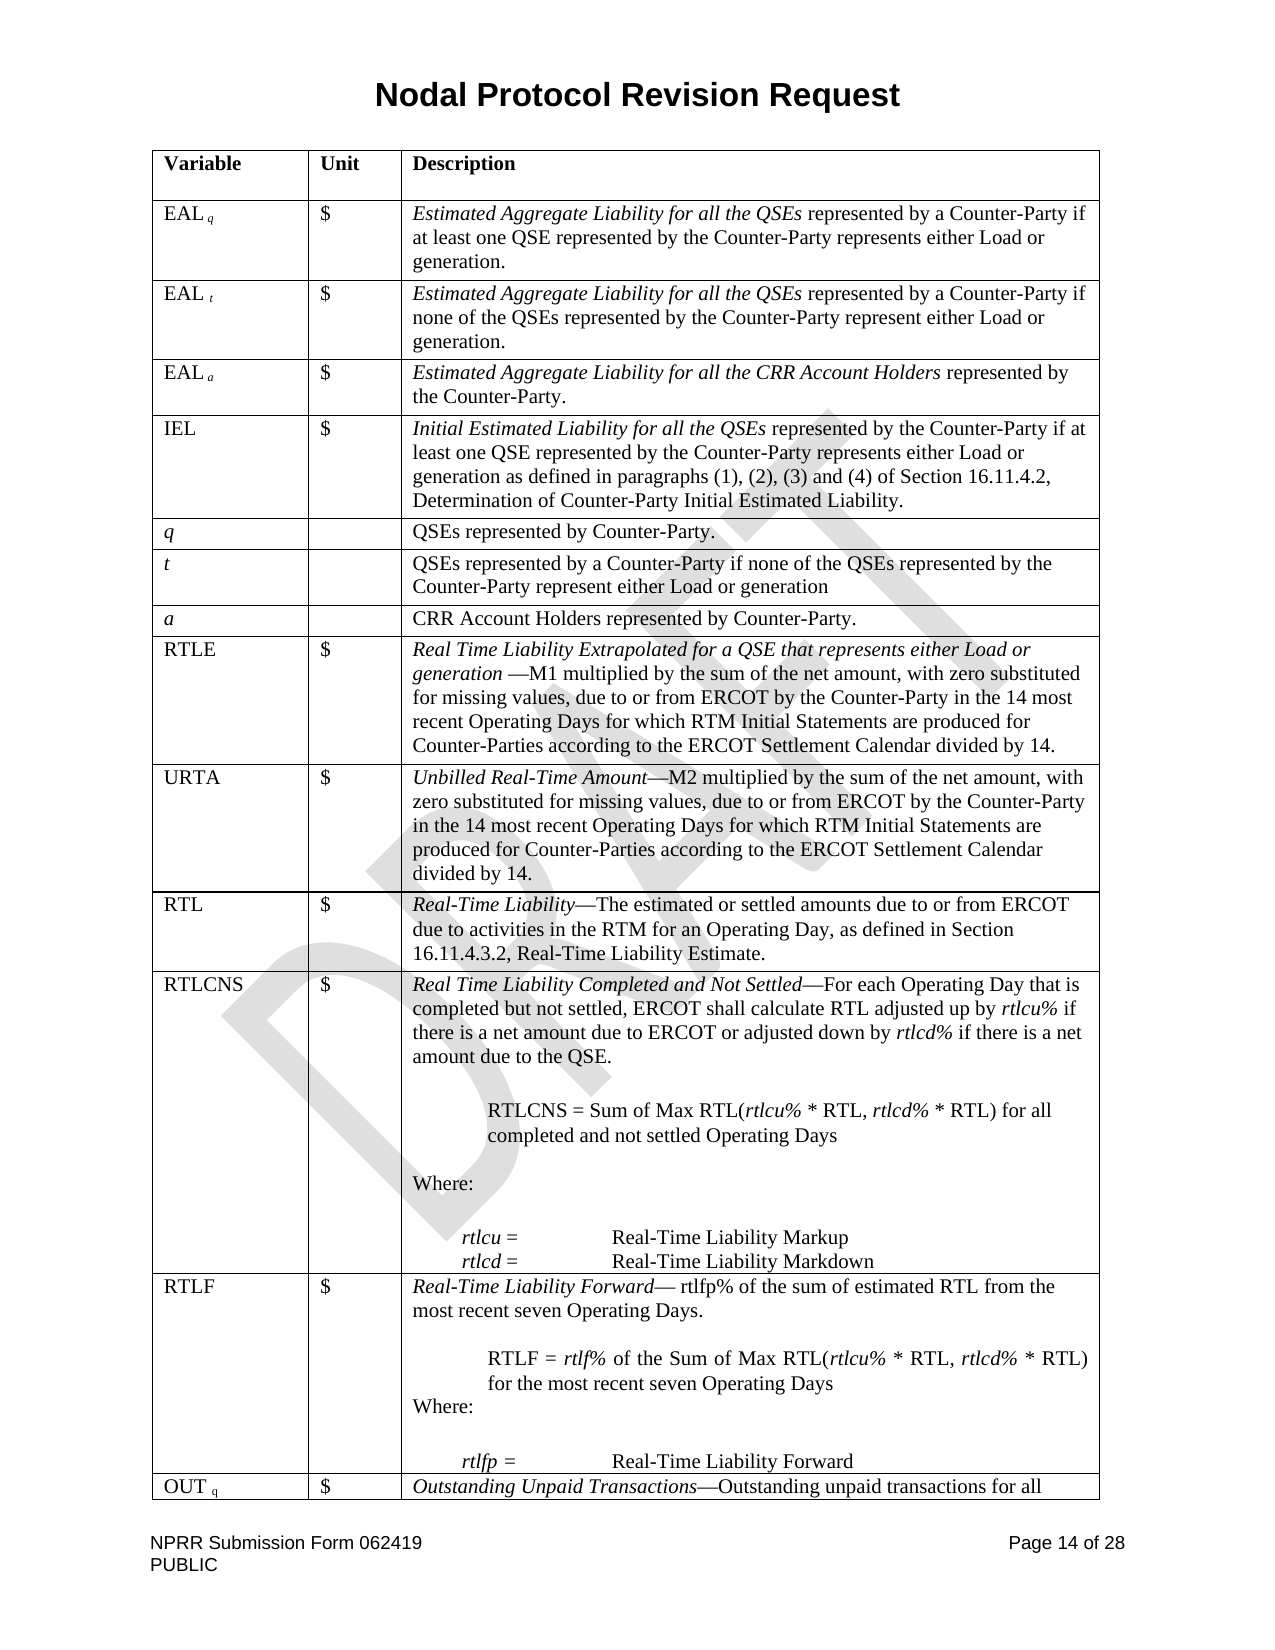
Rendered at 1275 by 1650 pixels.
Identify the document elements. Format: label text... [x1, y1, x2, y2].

table_cell RTLF [153, 1274, 308, 1473]
table_header Unit [309, 151, 401, 200]
table_cell OUT q [153, 1474, 308, 1499]
table_cell $ [309, 281, 401, 359]
table_cell $ [309, 201, 401, 279]
table_cell Real Time Liability Completed and Not Settled—For each Operating Day that is completed but not settled, ERCOT shall calculate RTL adjusted up by rtlcu% if there is a net amount due to ERCOT or adjusted down by rtlcd% if there is a net amount due to the QSE. RTLCNS = Sum of Max RTL(rtlcu% * RTL, rtlcd% * RTL) for all completed and not settled Operating Days Where: rtlcu = Real-Time Liability Markup rtlcd = Real-Time Liability Markdown [402, 972, 1099, 1273]
table_cell EAL t [153, 281, 308, 359]
table_cell Real Time Liability Extrapolated for a QSE that represents either Load or generation —M1 multiplied by the sum of the net amount, with zero substituted for missing values, due to or from ERCOT by the Counter-Party in the 14 most recent Operating Days for which RTM Initial Statements are produced for Counter-Parties according to the ERCOT Settlement Calendar divided by 14. [402, 637, 1099, 764]
table_cell $ [309, 893, 401, 971]
table_header Variable [153, 151, 308, 200]
table_cell $ [309, 360, 401, 414]
table_cell RTL [153, 893, 308, 971]
table_cell q [153, 519, 308, 549]
table_cell Initial Estimated Liability for all the QSEs represented by the Counter-Party if at least one QSE represented by the Counter-Party represents either Load or generation as defined in paragraphs (1), (2), (3) and (4) of Section 16.11.4.2, Determination of Counter-Party Initial Estimated Liability. [402, 416, 1099, 518]
table_cell [309, 550, 401, 605]
table_cell [309, 606, 401, 636]
table_cell QSEs represented by a Counter-Party if none of the QSEs represented by the Counter-Party represent either Load or generation [402, 550, 1099, 605]
table_cell [309, 519, 401, 549]
table_cell $ [309, 1474, 401, 1499]
table_cell RTLE [153, 637, 308, 764]
table_cell EAL q [153, 201, 308, 279]
table_cell IEL [153, 416, 308, 518]
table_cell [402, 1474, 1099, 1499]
table_cell URTA [153, 765, 308, 891]
table_cell $ [309, 972, 401, 1273]
table_cell a [153, 606, 308, 636]
table_cell Estimated Aggregate Liability for all the QSEs represented by a Counter-Party if none of the QSEs represented by the Counter-Party represent either Load or generation. [402, 281, 1099, 359]
table_cell Estimated Aggregate Liability for all the CRR Account Holders represented by the Counter-Party. [402, 360, 1099, 414]
table_cell t [153, 550, 308, 605]
table_cell $ [309, 1274, 401, 1473]
table_cell $ [309, 765, 401, 891]
table_cell Real-Time Liability Forward— rtlfp% of the sum of estimated RTL from the most recent seven Operating Days. RTLF = rtlf% of the Sum of Max RTL(rtlcu% * RTL, rtlcd% * RTL) for the most recent seven Operating Days Where: rtlfp = Real-Time Liability Forward [402, 1274, 1099, 1473]
table_cell Estimated Aggregate Liability for all the QSEs represented by a Counter-Party if at least one QSE represented by the Counter-Party represents either Load or generation. [402, 201, 1099, 279]
table_cell $ [309, 637, 401, 764]
table_cell EAL a [153, 360, 308, 414]
table_cell $ [309, 416, 401, 518]
table_cell Real-Time Liability—The estimated or settled amounts due to or from ERCOT due to activities in the RTM for an Operating Day, as defined in Section 16.11.4.3.2, Real-Time Liability Estimate. [402, 893, 1099, 971]
table_header Description [402, 151, 1099, 200]
table_cell CRR Account Holders represented by Counter-Party. [402, 606, 1099, 636]
table_cell Unbilled Real-Time Amount—M2 multiplied by the sum of the net amount, with zero substituted for missing values, due to or from ERCOT by the Counter-Party in the 14 most recent Operating Days for which RTM Initial Statements are produced for Counter-Parties according to the ERCOT Settlement Calendar divided by 14. [402, 765, 1099, 891]
table_cell RTLCNS [153, 972, 308, 1273]
table_cell QSEs represented by Counter-Party. [402, 519, 1099, 549]
